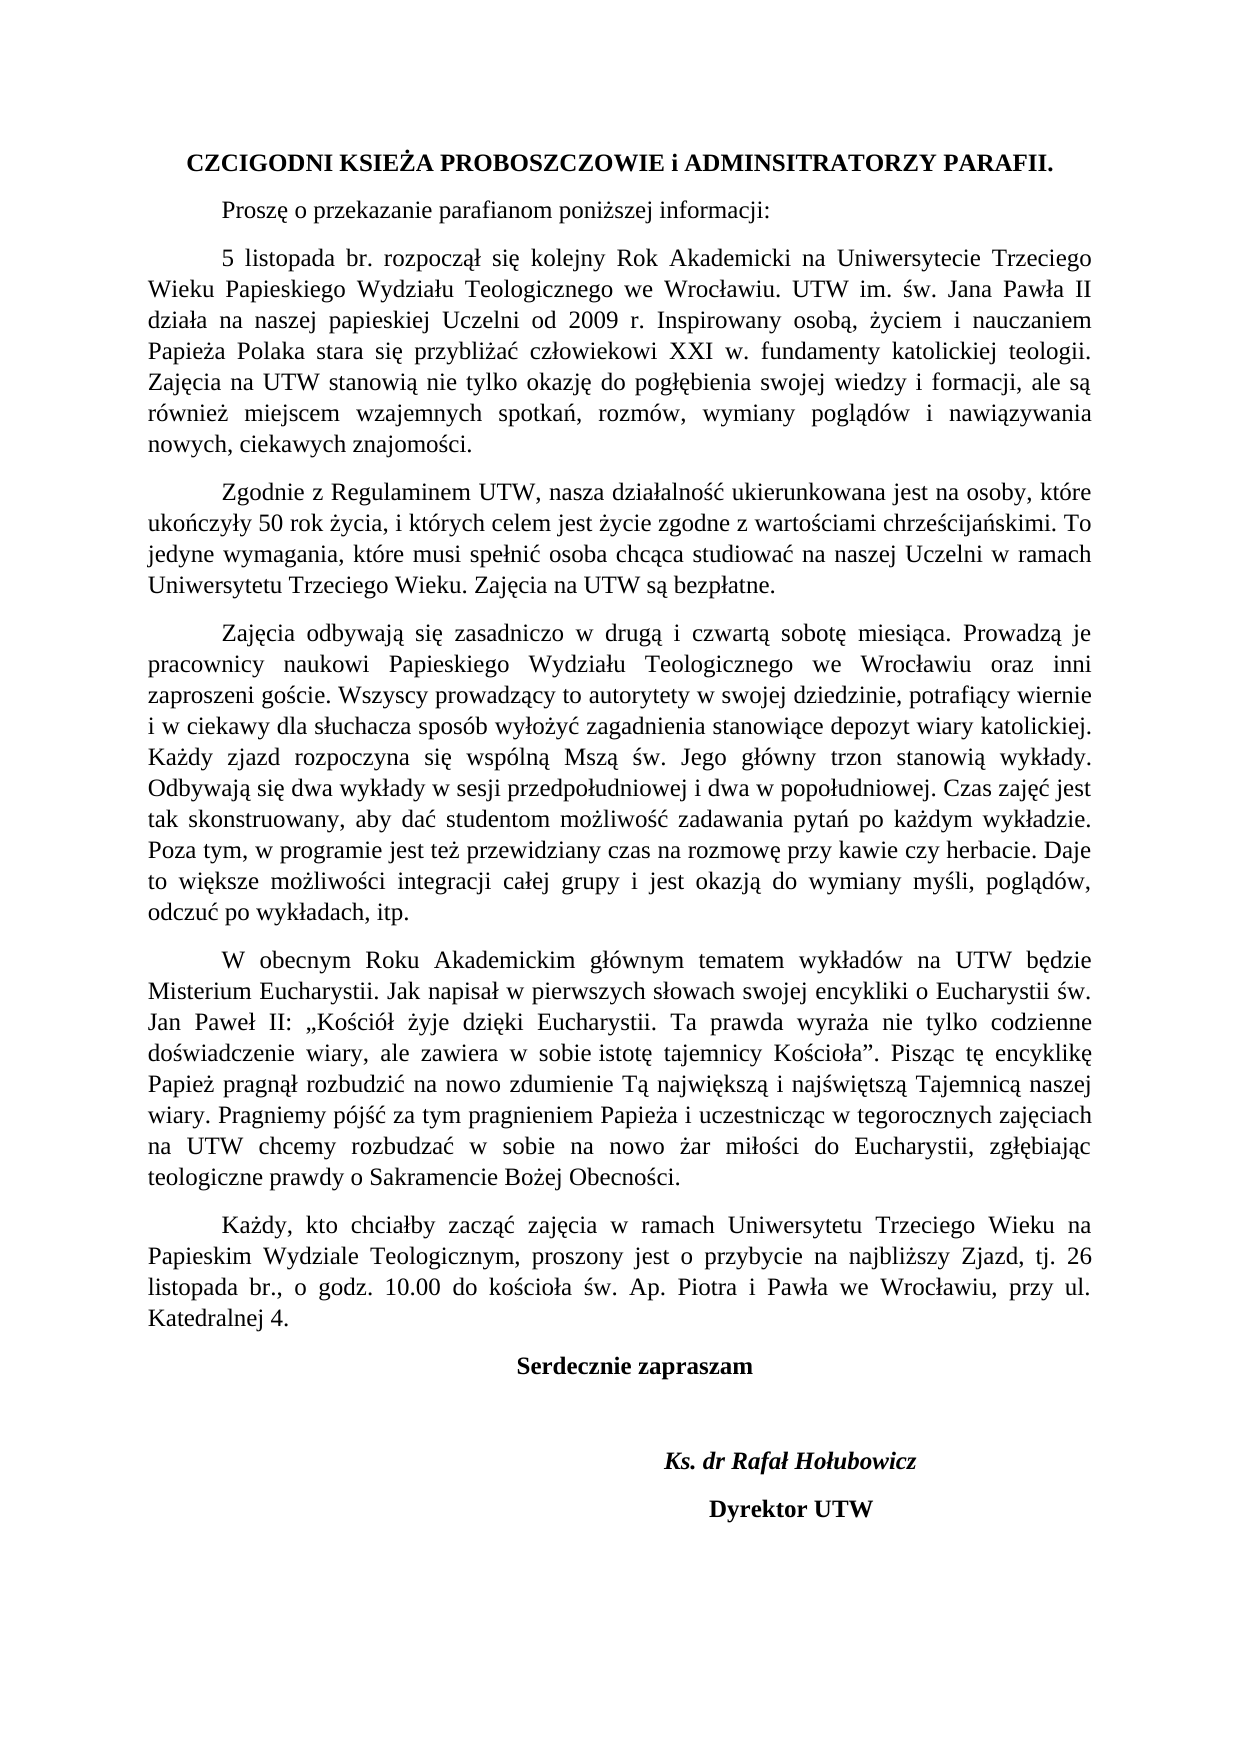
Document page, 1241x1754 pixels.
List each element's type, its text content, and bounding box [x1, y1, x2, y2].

text W obecnym Roku Akademickim głównym tematem wykładów na UTW będzie Misterium Eucharystii. Jak napisał w pierwszych słowach swojej encykliki o Eucharystii św. Jan Paweł II: „Kościół żyje dzięki Eucharystii. Ta prawda wyraża nie tylko codzienne doświadczenie wiary, ale zawiera w sobie istotę tajemnicy Kościoła”. Pisząc tę encyklikę Papież pragnął rozbudzić na nowo zdumienie Tą największą i najświętszą Tajemnicą naszej wiary. Pragniemy pójść za tym pragnieniem Papieża i uczestnicząc w tegorocznych zajęciach na UTW chcemy rozbudzać w sobie na nowo żar miłości do Eucharystii, zgłębiając teologiczne prawdy o Sakramencie Bożej Obecności. [148, 945, 1093, 1191]
text CZCIGODNI KSIEŻA PROBOSZCZOWIE i ADMINSITRATORZY PARAFII. [148, 148, 1093, 176]
text 5 listopada br. rozpoczął się kolejny Rok Akademicki na Uniwersytecie Trzeciego Wieku Papieskiego Wydziału Teologicznego we Wrocławiu. UTW im. św. Jana Pawła II działa na naszej papieskiej Uczelni od 2009 r. Inspirowany osobą, życiem i nauczaniem Papieża Polaka stara się przybliżać człowiekowi XXI w. fundamenty katolickiej teologii. Zajęcia na UTW stanowią nie tylko okazję do pogłębienia swojej wiedzy i formacji, ale są również miejscem wzajemnych spotkań, rozmów, wymiany poglądów i nawiązywania nowych, ciekawych znajomości. [148, 243, 1093, 458]
text Zajęcia odbywają się zasadniczo w drugą i czwartą sobotę miesiąca. Prowadzą je pracownicy naukowi Papieskiego Wydziału Teologicznego we Wrocławiu oraz inni zaproszeni goście. Wszyscy prowadzący to autorytety w swojej dziedzinie, potrafiący wiernie i w ciekawy dla słuchacza sposób wyłożyć zagadnienia stanowiące depozyt wiary katolickiej. Każdy zjazd rozpoczyna się wspólną Mszą św. Jego główny trzon stanowią wykłady. Odbywają się dwa wykłady w sesji przedpołudniowej i dwa w popołudniowej. Czas zajęć jest tak skonstruowany, aby dać studentom możliwość zadawania pytań po każdym wykładzie. Poza tym, w programie jest też przewidziany czas na rozmowę przy kawie czy herbacie. Daje to większe możliwości integracji całej grupy i jest okazją do wymiany myśli, poglądów, odczuć po wykładach, itp. [148, 618, 1093, 926]
text Zgodnie z Regulaminem UTW, nasza działalność ukierunkowana jest na osoby, które ukończyły 50 rok życia, i których celem jest życie zgodne z wartościami chrześcijańskimi. To jedyne wymagania, które musi spełnić osoba chcąca studiować na naszej Uczelni w ramach Uniwersytetu Trzeciego Wieku. Zajęcia na UTW są bezpłatne. [148, 477, 1093, 599]
text Ks. dr Rafał Hołubowicz [148, 1446, 1093, 1475]
text Każdy, kto chciałby zacząć zajęcia w ramach Uniwersytetu Trzeciego Wieku na Papieskim Wydziale Teologicznym, proszony jest o przybycie na najbliższy Zjazd, tj. 26 listopada br., o godz. 10.00 do kościoła św. Ap. Piotra i Pawła we Wrocławiu, przy ul. Katedralnej 4. [148, 1210, 1093, 1332]
text Dyrektor UTW [148, 1494, 1093, 1523]
text Serdecznie zapraszam [148, 1351, 1093, 1379]
text Proszę o przekazanie parafianom poniższej informacji: [148, 195, 1093, 224]
